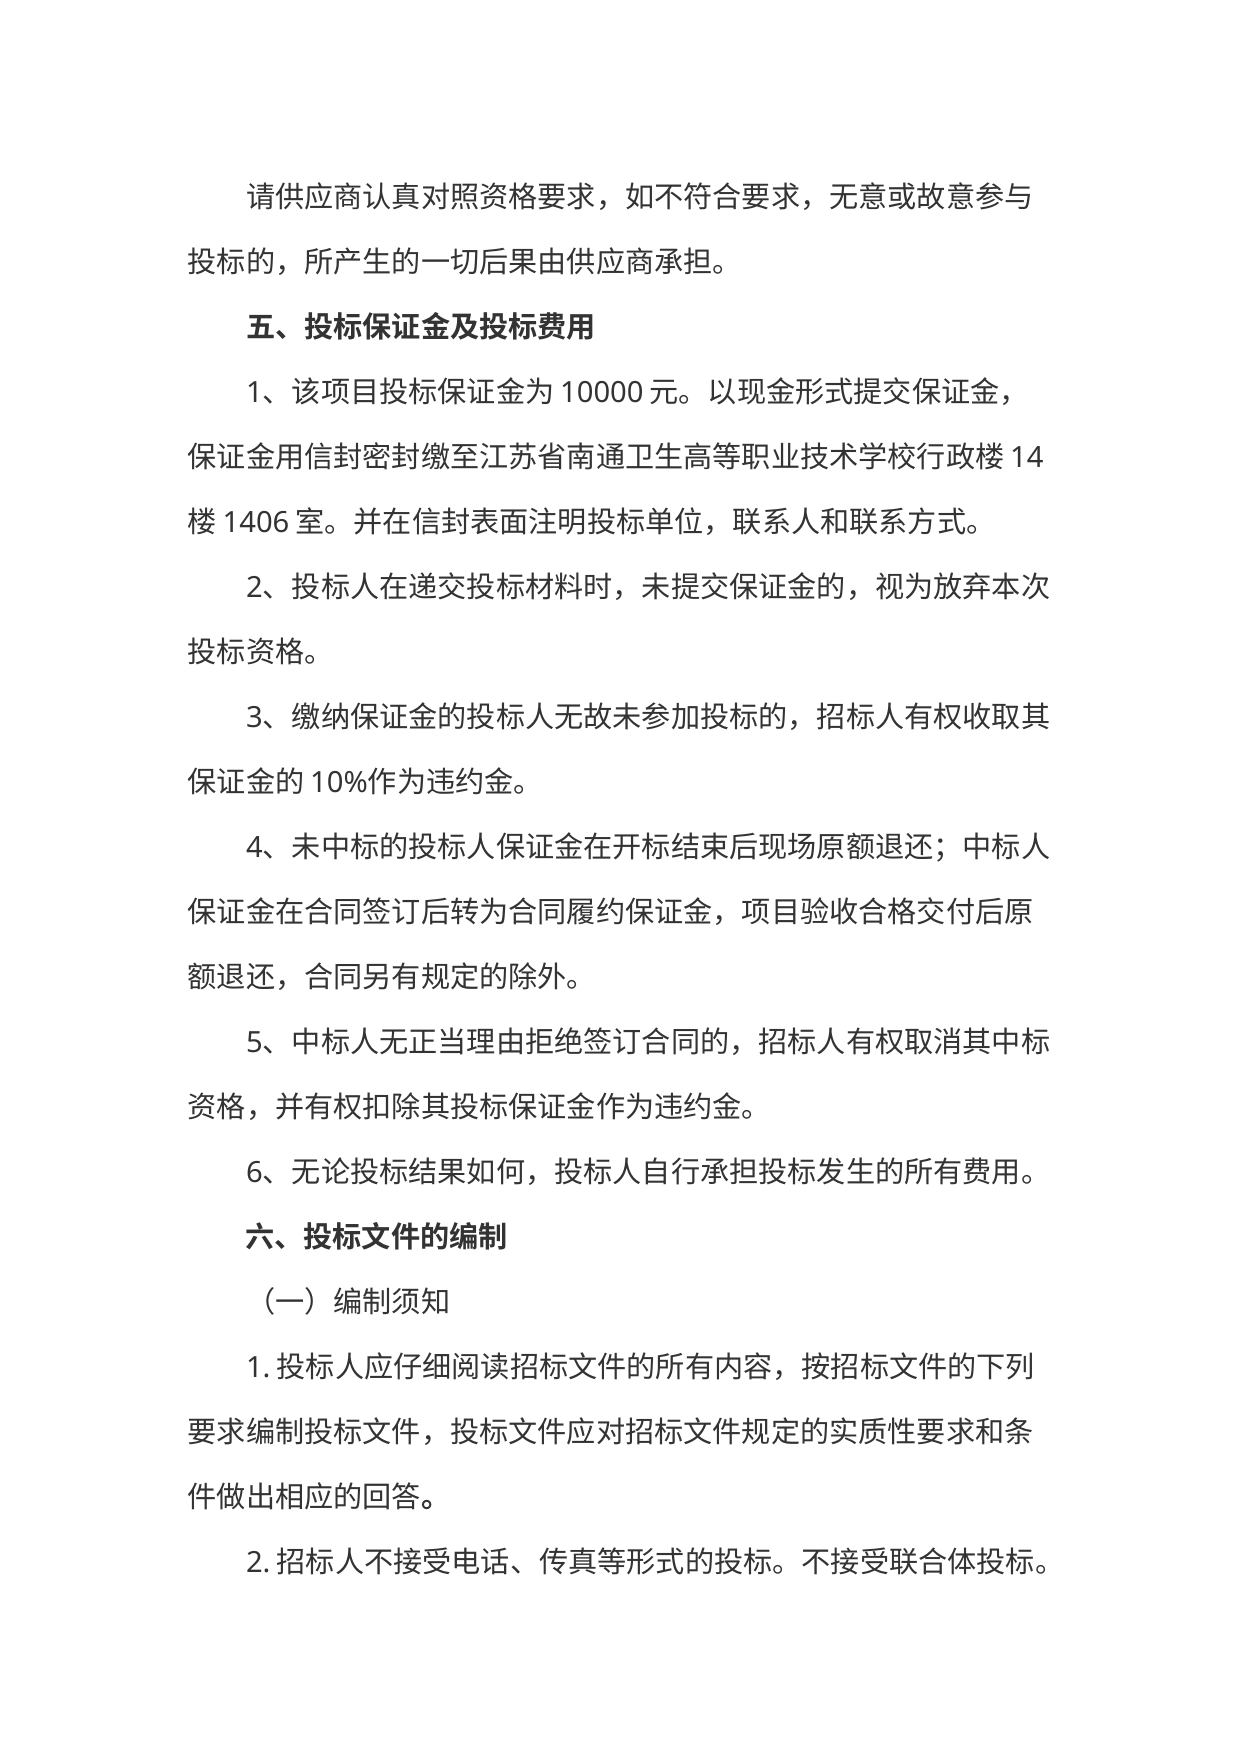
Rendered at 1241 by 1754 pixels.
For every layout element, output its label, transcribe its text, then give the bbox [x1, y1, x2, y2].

text 5、中标人无正当理由拒绝签订合同的，招标人有权取消其中标资格，并有权扣除其投标保证金作为违约金。 [187, 1007, 1053, 1137]
text 请供应商认真对照资格要求，如不符合要求，无意或故意参与投标的，所产生的一切后果由供应商承担。 [187, 162, 1053, 292]
text 4、未中标的投标人保证金在开标结束后现场原额退还；中标人保证金在合同签订后转为合同履约保证金，项目验收合格交付后原额退还，合同另有规定的除外。 [187, 812, 1053, 1007]
text 1、该项目投标保证金为10000元。以现金形式提交保证金，保证金用信封密封缴至江苏省南通卫生高等职业技术学校行政楼14楼1406室。并在信封表面注明投标单位，联系人和联系方式。 [187, 357, 1053, 552]
text 6、无论投标结果如何，投标人自行承担投标发生的所有费用。 [187, 1137, 1053, 1202]
text 六、投标文件的编制 [187, 1202, 1053, 1267]
text （一）编制须知 [187, 1267, 1053, 1332]
text 2. 招标人不接受电话、传真等形式的投标。不接受联合体投标。 [187, 1527, 1053, 1592]
text 3、缴纳保证金的投标人无故未参加投标的，招标人有权收取其保证金的10%作为违约金。 [187, 682, 1053, 812]
text 2、投标人在递交投标材料时，未提交保证金的，视为放弃本次投标资格。 [187, 552, 1053, 682]
text 五、投标保证金及投标费用 [187, 292, 1053, 357]
text 1. 投标人应仔细阅读招标文件的所有内容，按招标文件的下列要求编制投标文件，投标文件应对招标文件规定的实质性要求和条件做出相应的回答。 [187, 1332, 1053, 1527]
